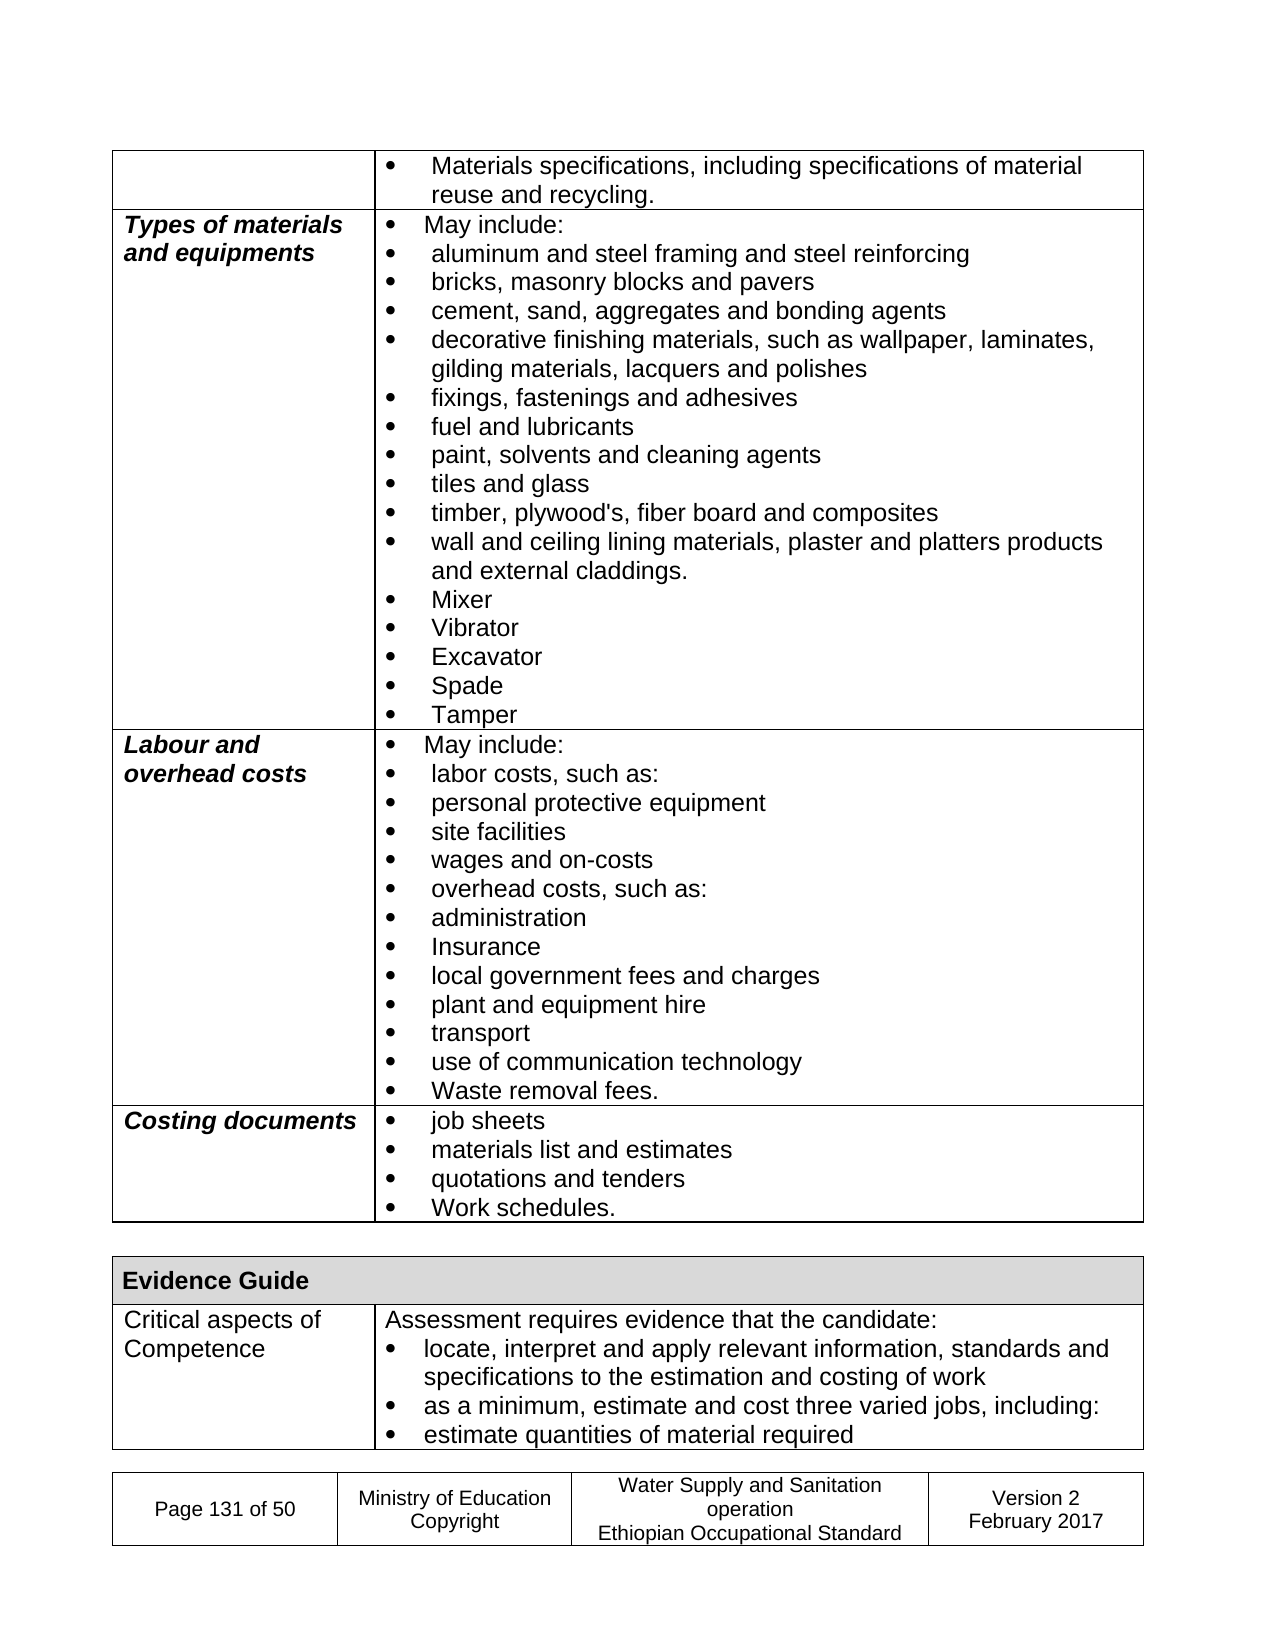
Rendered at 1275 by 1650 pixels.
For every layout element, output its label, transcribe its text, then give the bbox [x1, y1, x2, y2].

table_cell Labour and overhead costs [113, 730, 374, 1105]
table_cell May include: aluminum and steel framing and steel reinforcing bricks, masonry blocks and pavers cement, sand, aggregates and bonding agents decorative finishing materials, such as wallpaper, laminates, gilding materials, lacquers and polishes fixings, fastenings and adhesives fuel and lubricants paint, solvents and cleaning agents tiles and glass timber, plywood's, fiber board and composites wall and ceiling lining materials, plaster and platters products and external claddings. Mixer Vibrator Excavator Spade Tamper [376, 210, 1143, 729]
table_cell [113, 151, 374, 209]
table_cell Types of materials and equipments [113, 210, 374, 729]
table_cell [376, 151, 1143, 209]
table_cell May include: labor costs, such as: personal protective equipment site facilities wages and on-costs overhead costs, such as: administration Insurance local government fees and charges plant and equipment hire transport use of communication technology Waste removal fees. [376, 730, 1143, 1105]
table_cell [113, 1305, 374, 1449]
table_cell Costing documents [113, 1106, 374, 1221]
table_cell job sheets materials list and estimates quotations and tenders Work schedules. [376, 1106, 1143, 1221]
table_header Evidence Guide [113, 1257, 1143, 1304]
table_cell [376, 1305, 1143, 1449]
